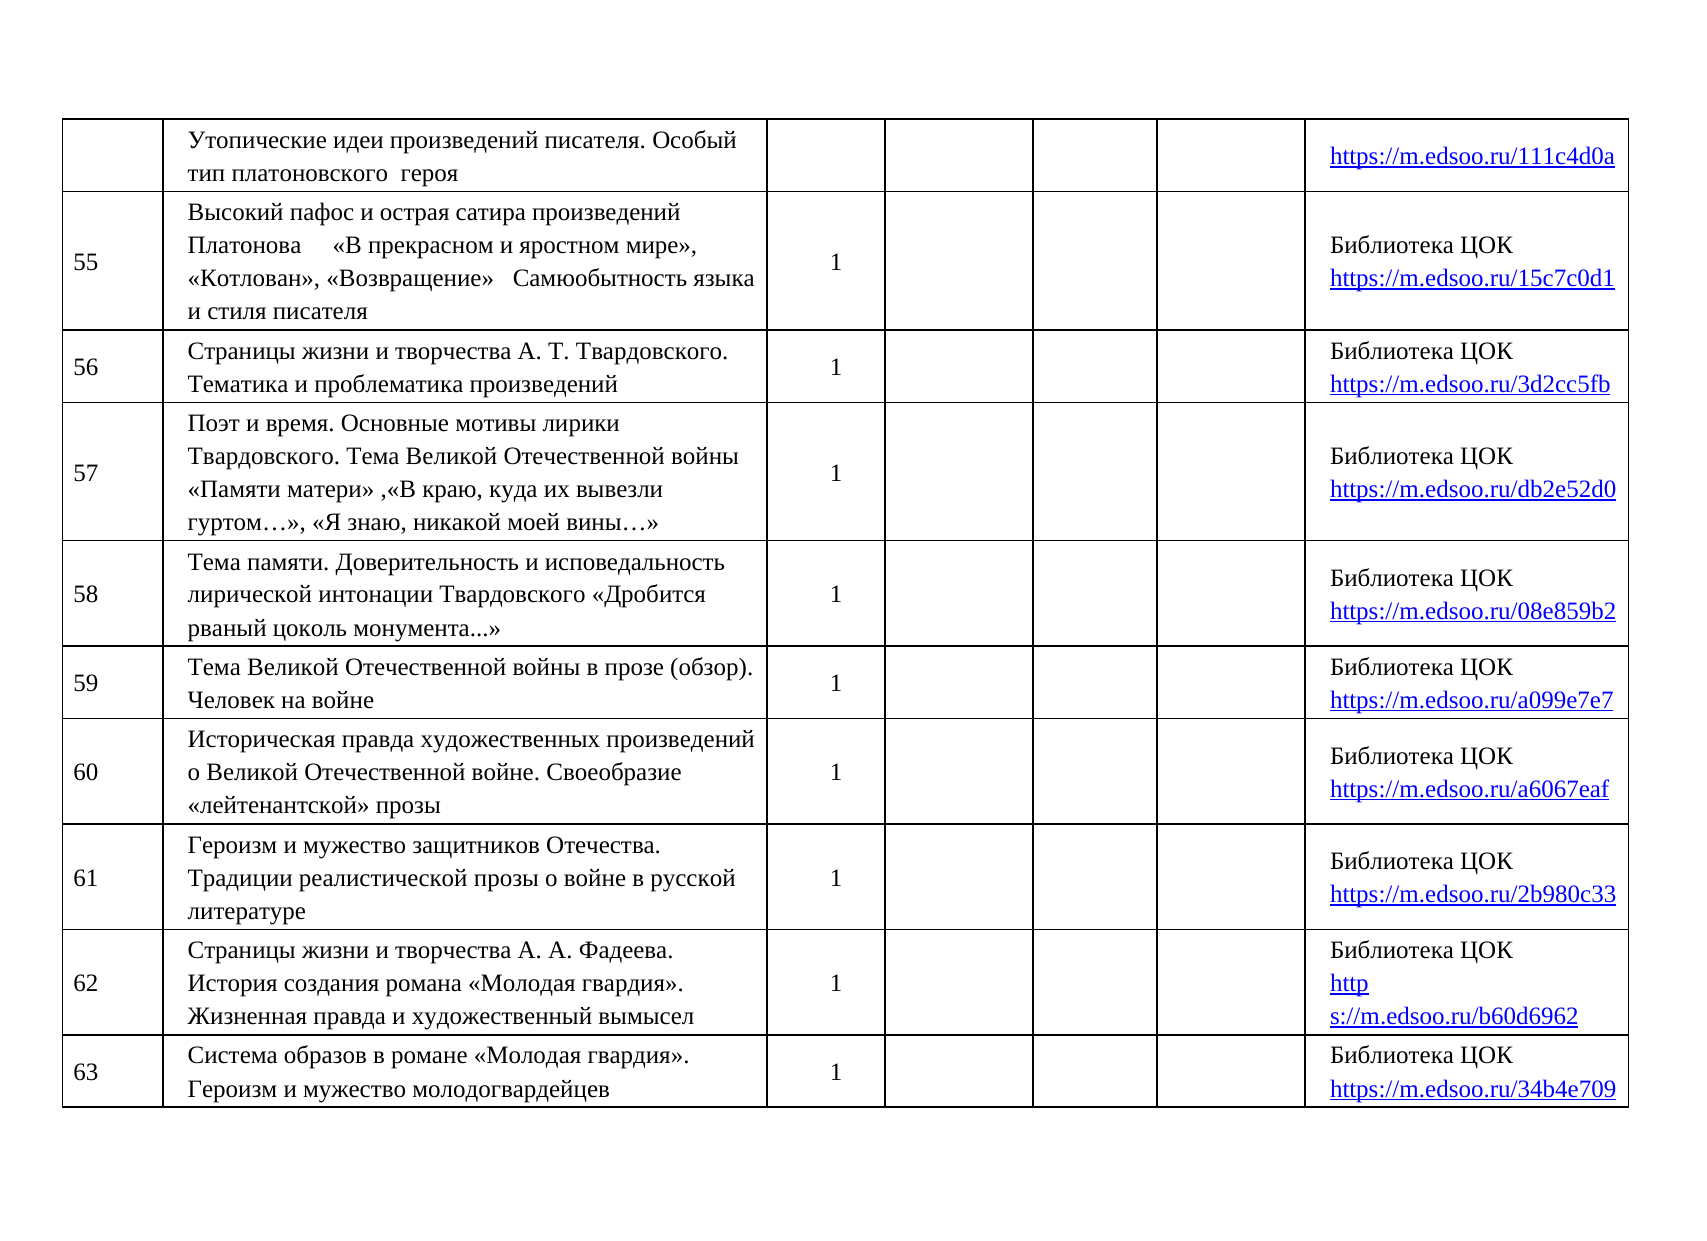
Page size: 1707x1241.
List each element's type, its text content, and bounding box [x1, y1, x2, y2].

table_cell 54 [63, 120, 162, 191]
table_cell Библиотека ЦОК https://m.edsoo.ru/db2e52d0 [1306, 403, 1628, 540]
table_cell Поэт и время. Основные мотивы лирики Твардовского. Тема Великой Отечественной войны «Памяти матери» ,«В краю, куда их вывезли гуртом…», «Я знаю, никакой моей вины…» [164, 403, 766, 540]
table_cell [886, 930, 1032, 1034]
table_cell Библиотека ЦОК https://m.edsoo.ru/b60d6962 [1306, 930, 1628, 1034]
table_cell [1034, 331, 1156, 401]
table_cell 1 [768, 541, 884, 645]
table_cell [1158, 192, 1304, 329]
table_cell Библиотека ЦОК https://m.edsoo.ru/08e859b2 [1306, 541, 1628, 645]
table_cell [1034, 120, 1156, 191]
table_cell Библиотека ЦОК https://m.edsoo.ru/a6067eaf [1306, 719, 1628, 823]
table_cell 1 [768, 719, 884, 823]
table_cell [1034, 825, 1156, 928]
table_cell [886, 331, 1032, 401]
table_cell [1034, 930, 1156, 1034]
table_cell [1034, 647, 1156, 718]
table_cell Страницы жизни и творчества А. Т. Твардовского. Тематика и проблематика произведений [164, 331, 766, 401]
table_cell [1034, 541, 1156, 645]
table_cell Героизм и мужество защитников Отечества. Традиции реалистической прозы о войне в русской литературе [164, 825, 766, 928]
table_cell 58 [63, 541, 162, 645]
table_cell Библиотека ЦОК https://m.edsoo.ru/3d2cc5fb [1306, 331, 1628, 401]
table_cell [886, 1036, 1032, 1106]
table_cell [1034, 192, 1156, 329]
table_cell 1 [768, 331, 884, 401]
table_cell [1306, 120, 1628, 191]
table_cell Система образов в романе «Молодая гвардия». Героизм и мужество молодогвардейцев [164, 1036, 766, 1106]
table_cell 1 [768, 1036, 884, 1106]
table_cell [886, 192, 1032, 329]
table_cell [886, 120, 1032, 191]
table_cell [886, 719, 1032, 823]
table_cell 63 [63, 1036, 162, 1106]
table_cell [1158, 647, 1304, 718]
table_cell Тема Великой Отечественной войны в прозе (обзор). Человек на войне [164, 647, 766, 718]
table_cell 57 [63, 403, 162, 540]
table_cell [1158, 719, 1304, 823]
table_cell [1158, 825, 1304, 928]
table_cell Библиотека ЦОК https://m.edsoo.ru/2b980c33 [1306, 825, 1628, 928]
table_cell Библиотека ЦОК https://m.edsoo.ru/a099e7e7 [1306, 647, 1628, 718]
table_cell [1158, 120, 1304, 191]
table_cell [1034, 403, 1156, 540]
table_cell 59 [63, 647, 162, 718]
table_cell Историческая правда художественных произведений о Великой Отечественной войне. Своеобразие «лейтенантской» прозы [164, 719, 766, 823]
table_cell [886, 647, 1032, 718]
table_cell [1158, 541, 1304, 645]
table_cell [1034, 719, 1156, 823]
table_cell 1 [768, 825, 884, 928]
table_cell [886, 825, 1032, 928]
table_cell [164, 120, 766, 191]
table_cell [1034, 1036, 1156, 1106]
table_cell Библиотека ЦОК https://m.edsoo.ru/34b4e709 [1306, 1036, 1628, 1106]
table_cell 1 [768, 647, 884, 718]
table_cell Библиотека ЦОК https://m.edsoo.ru/15c7c0d1 [1306, 192, 1628, 329]
table_cell 60 [63, 719, 162, 823]
table_cell 61 [63, 825, 162, 928]
table_cell 1 [768, 930, 884, 1034]
table_cell [1158, 930, 1304, 1034]
table_cell 56 [63, 331, 162, 401]
table_cell 1 [768, 192, 884, 329]
table_cell [1158, 331, 1304, 401]
table_cell [886, 541, 1032, 645]
table_cell [886, 403, 1032, 540]
table_cell 1 [768, 403, 884, 540]
table_cell 55 [63, 192, 162, 329]
table_cell 62 [63, 930, 162, 1034]
table_cell Тема памяти. Доверительность и исповедальность лирической интонации Твардовского «Дробится рваный цоколь монумента...» [164, 541, 766, 645]
table_cell Страницы жизни и творчества А. А. Фадеева. История создания романа «Молодая гвардия». Жизненная правда и художественный вымысел [164, 930, 766, 1034]
table_cell Высокий пафос и острая сатира произведений Платонова «В прекрасном и яростном мире», «Котлован», «Возвращение» Самюобытность языка и стиля писателя [164, 192, 766, 329]
table_cell [1158, 1036, 1304, 1106]
table_cell 1 [768, 120, 884, 191]
table_cell [1158, 403, 1304, 540]
